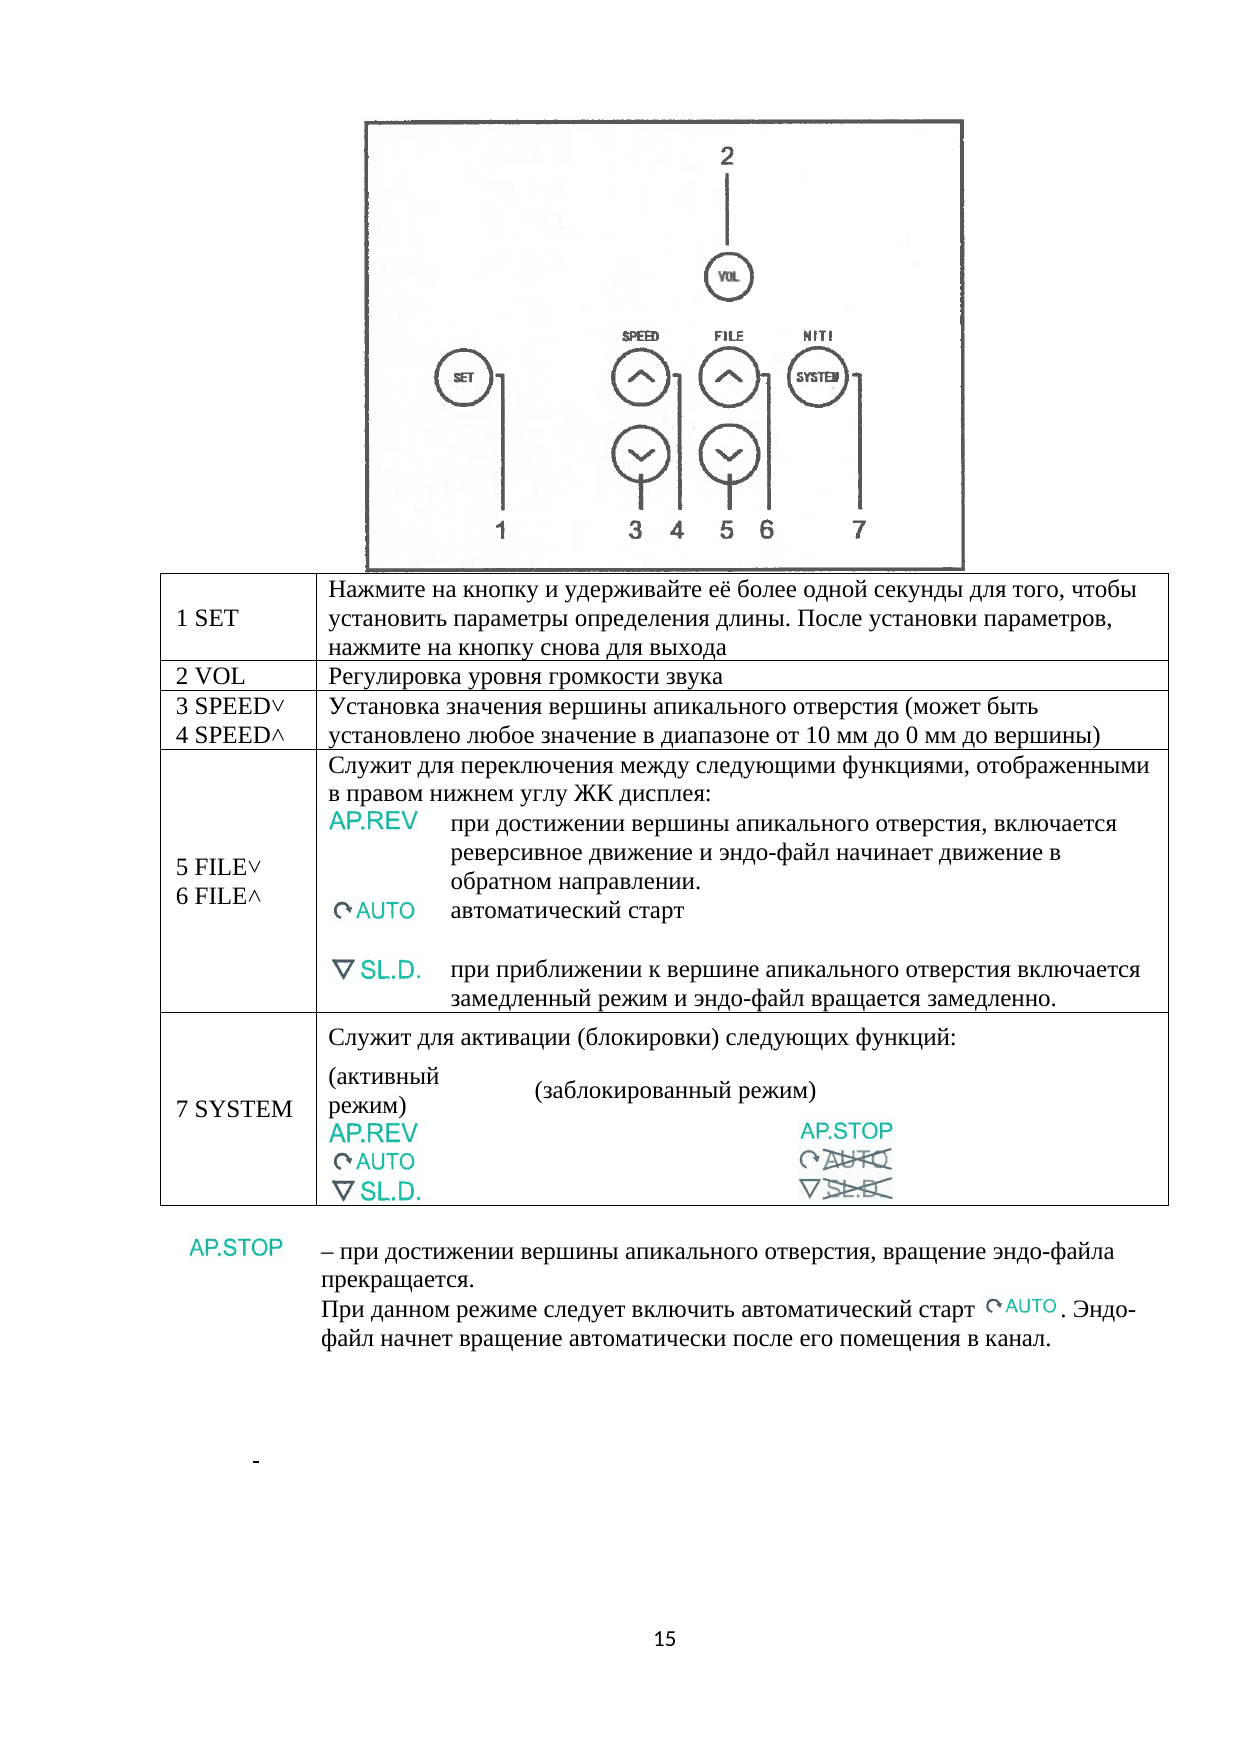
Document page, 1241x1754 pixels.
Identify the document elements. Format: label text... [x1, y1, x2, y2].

picture [981, 1293, 1061, 1318]
table_cell Служит для переключения между следующими функциями, отображенными в правом нижнем углу ЖК дисплея: [317, 750, 1168, 807]
table_cell Регулировка уровня громкости звука [317, 661, 1168, 690]
picture [798, 1119, 894, 1141]
table_cell (активный режим) [317, 1060, 523, 1118]
picture [328, 1147, 421, 1204]
table_cell 2 VOL [161, 661, 316, 690]
table_cell (заблокированный режим) [523, 1060, 1168, 1118]
table_cell Служит для активации (блокировки) следующих функций: [317, 1013, 1168, 1060]
picture [361, 118, 968, 573]
table_cell 7 SYSTEM [161, 1013, 316, 1204]
table_cell 3 SPEED˅ 4 SPEED˄ [161, 691, 316, 749]
table_cell [317, 895, 439, 953]
picture [328, 1120, 418, 1145]
picture [328, 895, 420, 925]
table_header – при достижении вершины апикального отверстия, вращение эндо-файла прекращается. При данном режиме следует включить автоматический старт . Эндо-файл начнет вращение автоматически после его помещения в канал. [310, 1236, 1163, 1352]
table_header Нажмите на кнопку и удерживайте её более одной секунды для того, чтобы установить параметры определения длины. После установки параметров, нажмите на кнопку снова для выхода [317, 574, 1168, 660]
table_cell [317, 1119, 523, 1204]
table_cell [317, 953, 439, 1012]
table_cell при достижении вершины апикального отверстия, включается реверсивное движение и эндо-файл начинает движение в обратном направлении. [439, 807, 1168, 894]
table_cell Установка значения вершины апикального отверстия (может быть установлено любое значение в диапазоне от 10 мм до 0 мм до вершины) [317, 691, 1168, 749]
picture [328, 954, 421, 982]
table_cell [317, 807, 439, 894]
table_cell [523, 1119, 1168, 1204]
table_cell автоматический старт [439, 895, 1168, 953]
picture [798, 1145, 894, 1205]
table_cell 5 FILE˅ 6 FILE˄ [161, 750, 316, 1012]
picture [328, 808, 418, 832]
table_cell при приближении к вершине апикального отверстия включается замедленный режим и эндо-файл вращается замедленно. [439, 953, 1168, 1012]
table_header 1 SET [161, 574, 316, 660]
table_header [177, 1236, 309, 1352]
picture [187, 1235, 284, 1258]
